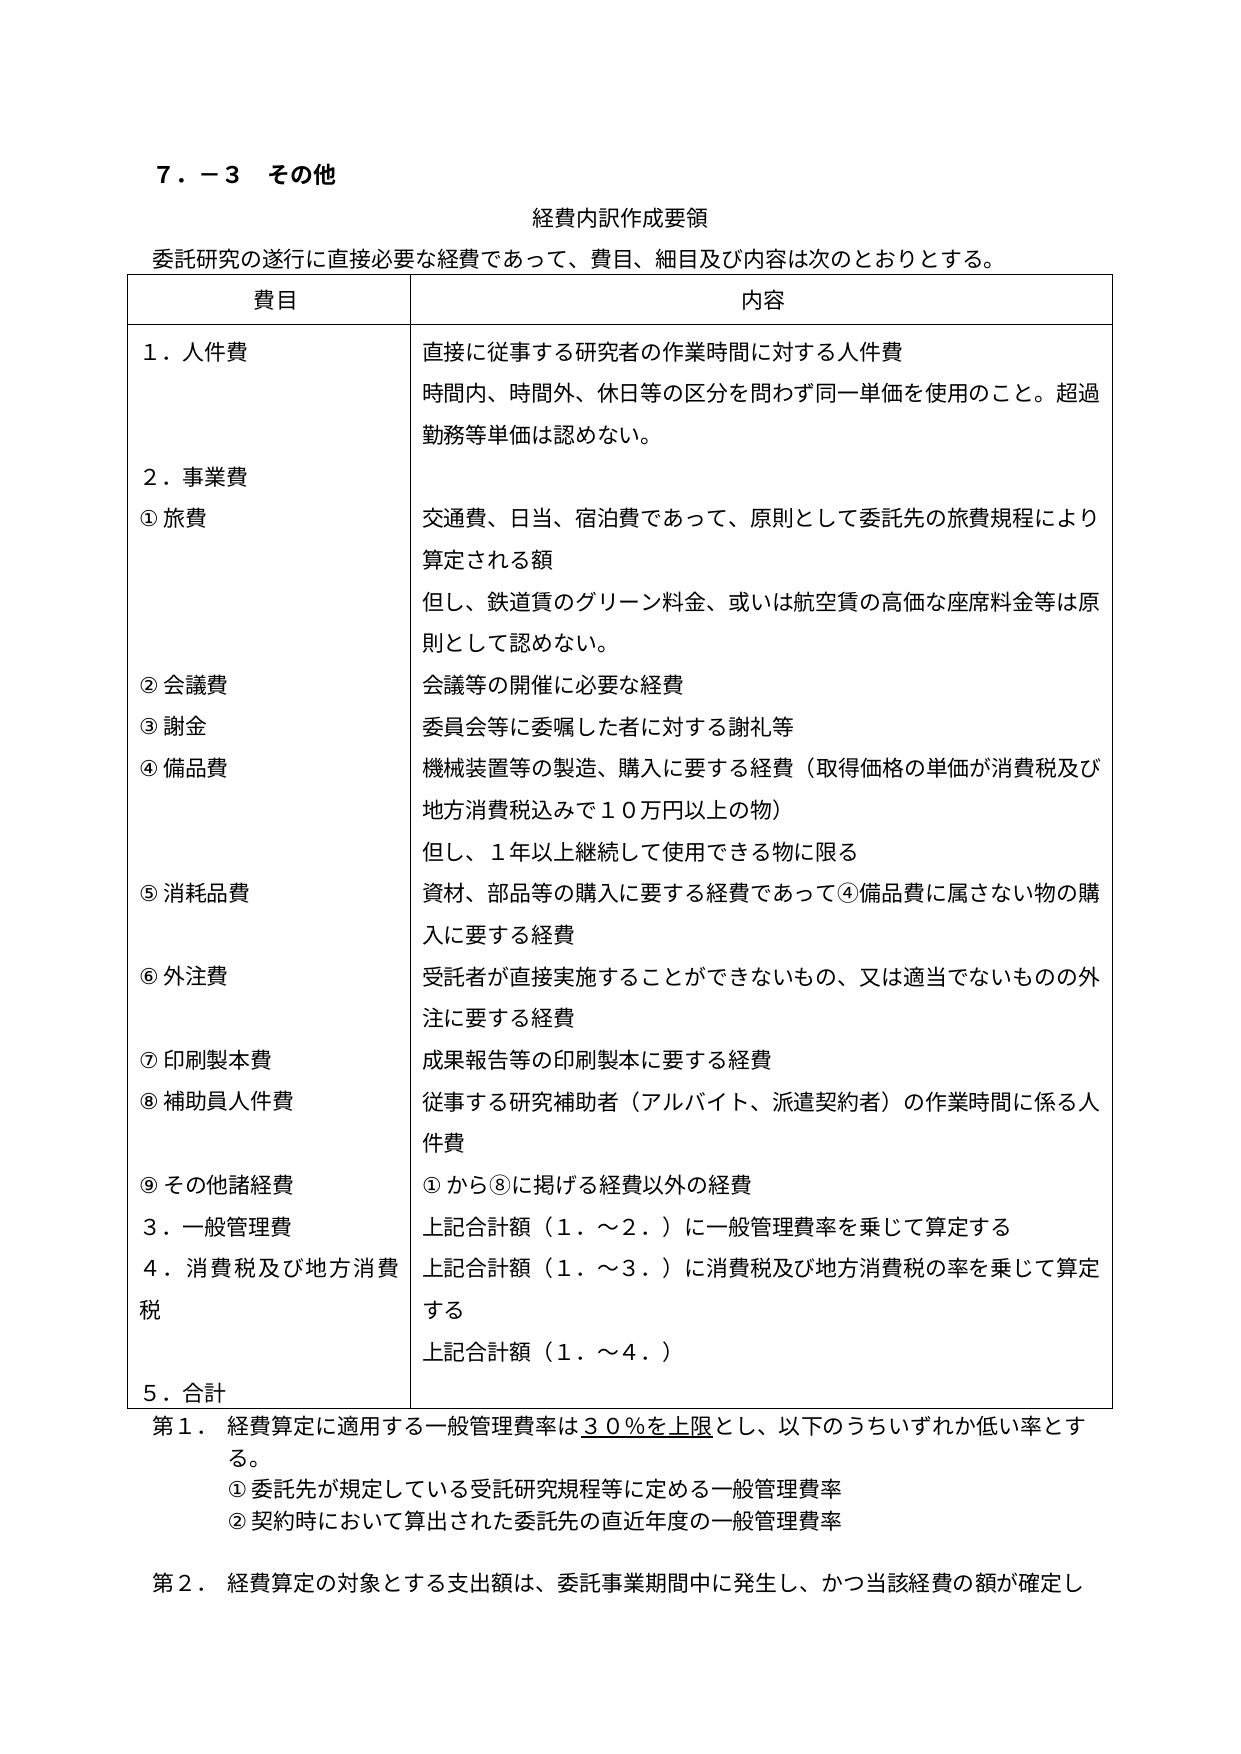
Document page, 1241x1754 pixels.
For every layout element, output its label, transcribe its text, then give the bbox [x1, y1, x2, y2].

text ①委託先が規定している受託研究規程等に定める一般管理費率 [227, 1472, 1088, 1504]
table_header 費目 [128, 275, 410, 323]
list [152, 1566, 1088, 1597]
text 委託研究の遂行に直接必要な経費であって、費目、細目及び内容は次のとおりとする。 [152, 232, 1088, 274]
text ７．－３ その他 [152, 149, 1088, 191]
list 経費算定に適用する一般管理費率は３０％を上限とし、以下のうちいずれか低い率とする。 [152, 1409, 1088, 1472]
table_cell 直接に従事する研究者の作業時間に対する人件費 時間内、時間外、休日等の区分を問わず同一単価を使用のこと。超過勤務等単価は認めない。 交通費、日当、宿泊費であって、原則として委託先の旅費規程により算定される額 但し、鉄道賃のグリーン料金、或いは航空賃の高価な座席料金等は原則として認めない。 会議等の開催に必要な経費 委員会等に委嘱した者に対する謝礼等 機械装置等の製造、購入に要する経費（取得価格の単価が消費税及び地方消費税込みで１０万円以上の物） 但し、１年以上継続して使用できる物に限る 資材、部品等の購入に要する経費であって④備品費に属さない物の購入に要する経費 受託者が直接実施することができないもの、又は適当でないものの外注に要する経費 成果報告等の印刷製本に要する経費 従事する研究補助者（アルバイト、派遣契約者）の作業時間に係る人件費 ①から⑧に掲げる経費以外の経費 上記合計額（１．～２．）に一般管理費率を乗じて算定する 上記合計額（１．～３．）に消費税及び地方消費税の率を乗じて算定する 上記合計額（１．～４．） [411, 325, 1112, 1408]
text 経費内訳作成要領 [152, 191, 1088, 232]
table_cell １．人件費 ２．事業費 ①旅費 ②会議費 ③謝金 ④備品費 ⑤消耗品費 ⑥外注費 ⑦印刷製本費 ⑧補助員人件費 ⑨その他諸経費 ３．一般管理費 ４．消費税及び地方消費税 ５．合計 [128, 325, 410, 1408]
text ②契約時において算出された委託先の直近年度の一般管理費率 [227, 1504, 1088, 1536]
table_header 内容 [411, 275, 1112, 323]
